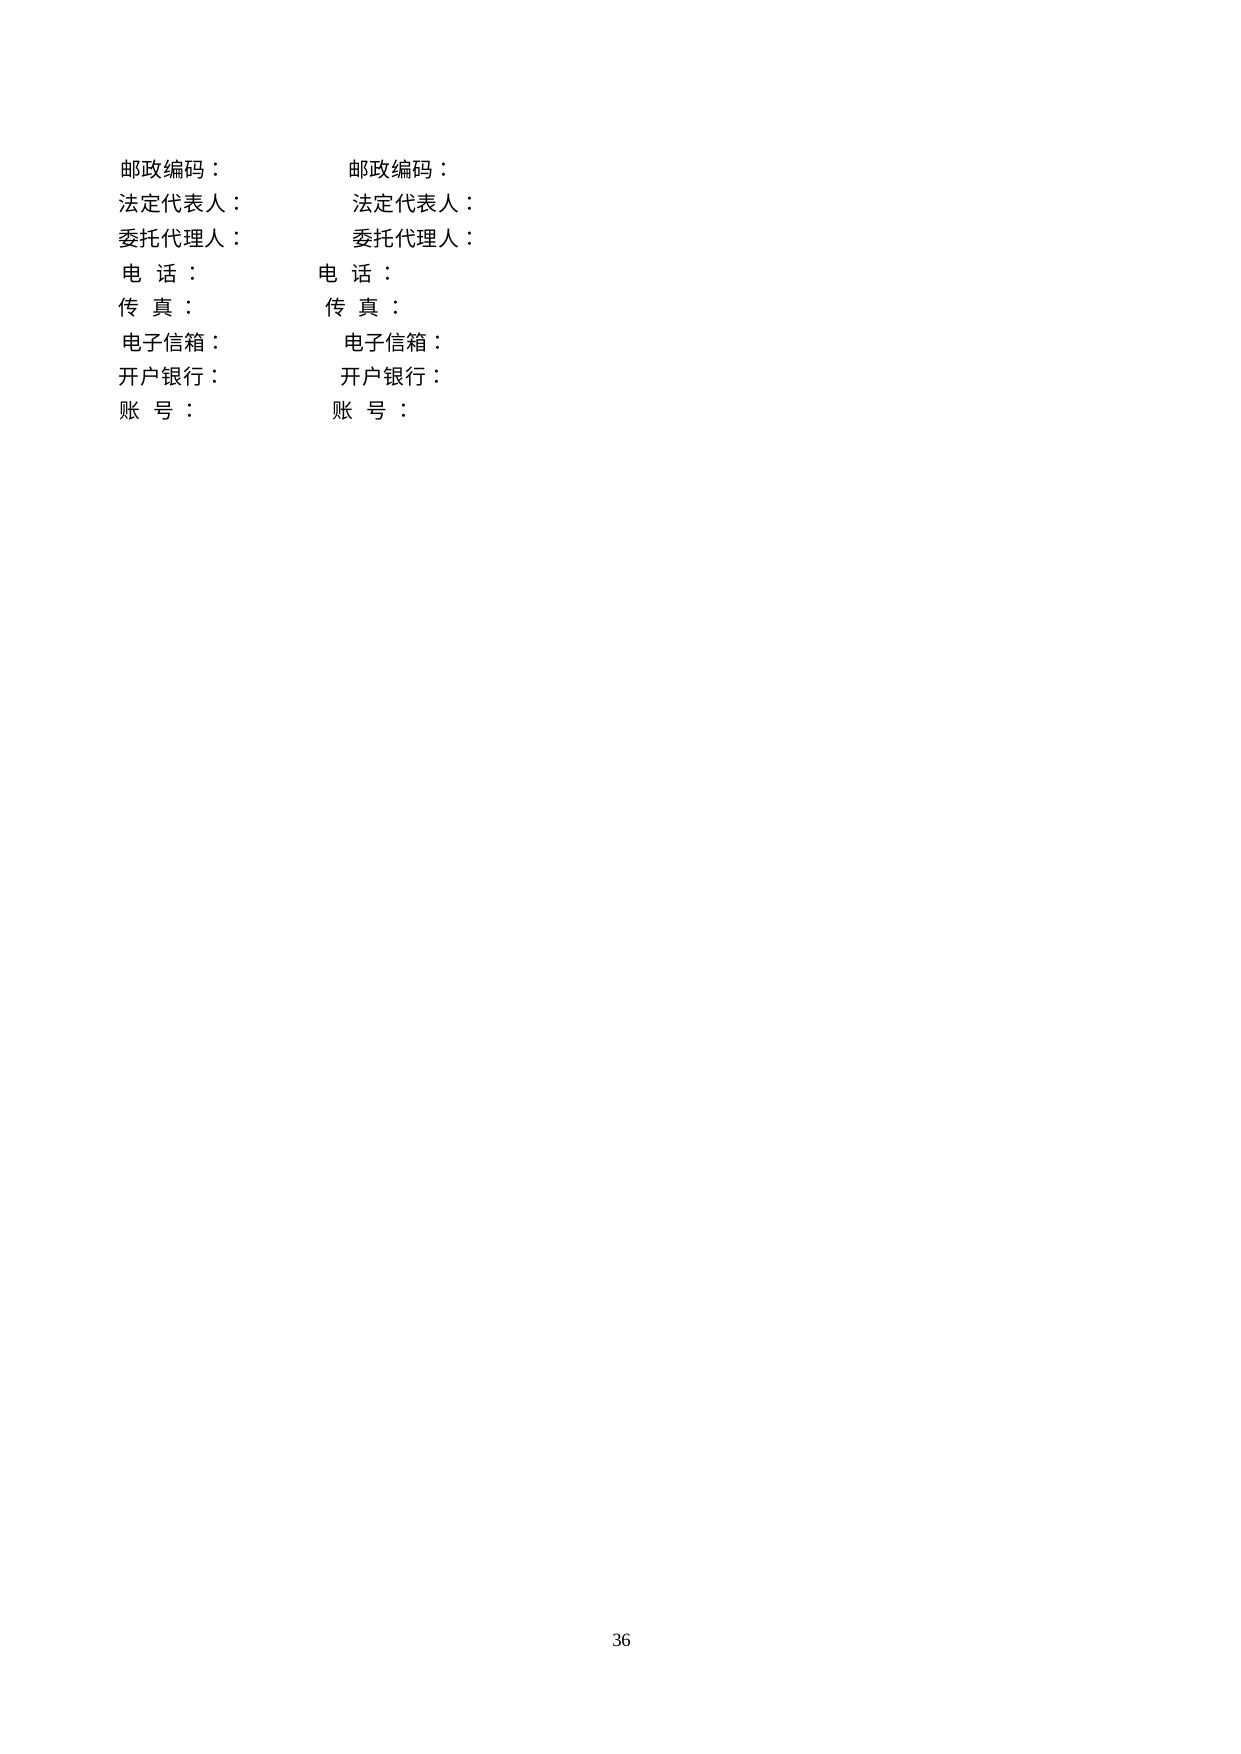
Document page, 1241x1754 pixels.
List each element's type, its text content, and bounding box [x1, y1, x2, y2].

text 传 真 ： 传 真 ： [118, 294, 1054, 321]
text 委托代理人： 委托代理人： [118, 225, 1054, 252]
text 开户银行： 开户银行： [118, 363, 1054, 390]
text 账 号 ： 账 号 ： [119, 397, 1054, 424]
text 电子信箱： 电子信箱： [121, 328, 1054, 355]
text 电 话 ： 电 话 ： [121, 259, 1054, 286]
text 邮政编码： 邮政编码： [120, 156, 1054, 183]
text 法定代表人： 法定代表人： [118, 190, 1054, 217]
